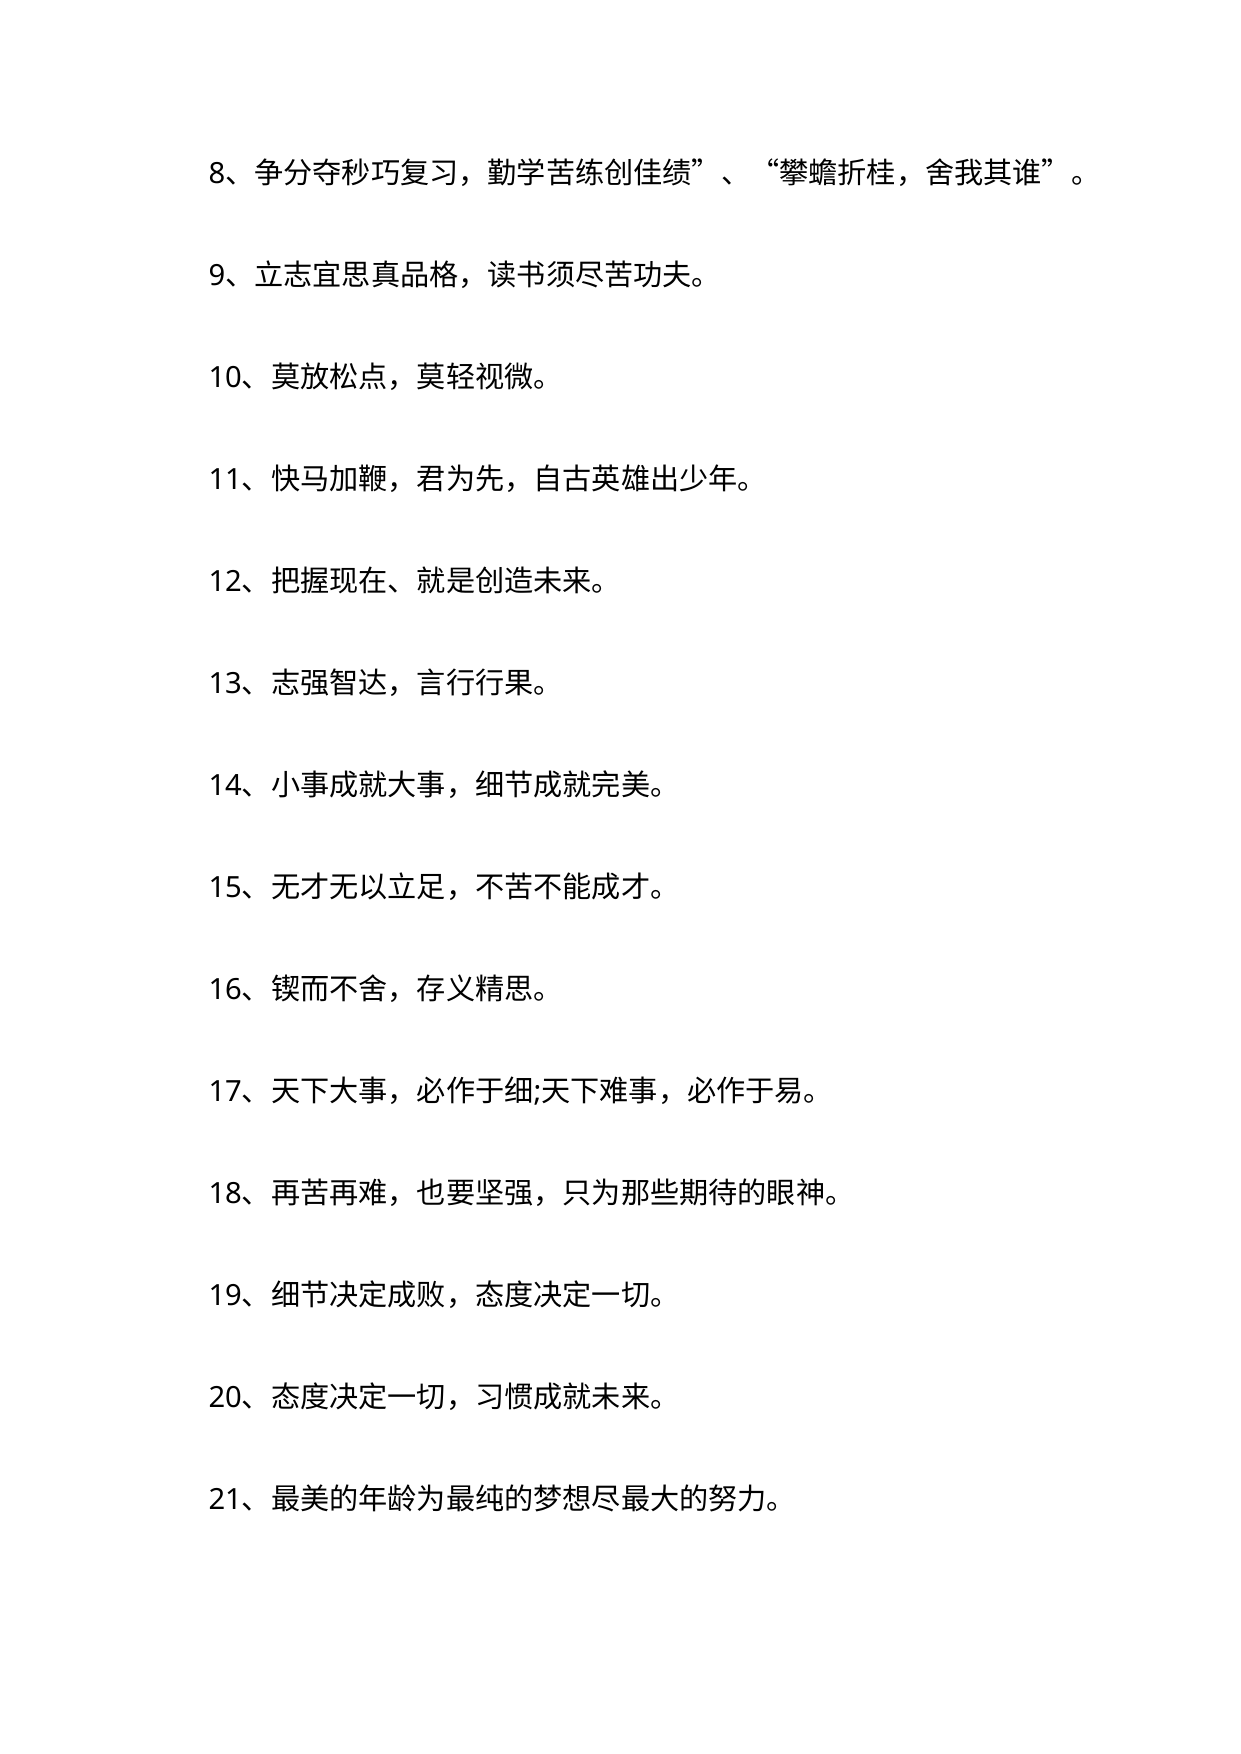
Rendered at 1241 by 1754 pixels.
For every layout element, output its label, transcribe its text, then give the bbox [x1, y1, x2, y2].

text 17、天下大事，必作于细;天下难事，必作于易。 [150, 1068, 1090, 1110]
text 21、最美的年龄为最纯的梦想尽最大的努力。 [150, 1476, 1090, 1518]
text 16、锲而不舍，存义精思。 [150, 966, 1090, 1008]
text 8、争分夺秒巧复习，勤学苦练创佳绩”、“攀蟾折桂，舍我其谁”。 [150, 150, 1090, 192]
text 15、无才无以立足，不苦不能成才。 [150, 864, 1090, 906]
text 20、态度决定一切，习惯成就未来。 [150, 1374, 1090, 1416]
text 11、快马加鞭，君为先，自古英雄出少年。 [150, 456, 1090, 498]
text 13、志强智达，言行行果。 [150, 660, 1090, 702]
text 18、再苦再难，也要坚强，只为那些期待的眼神。 [150, 1170, 1090, 1212]
text 12、把握现在、就是创造未来。 [150, 558, 1090, 600]
text 9、立志宜思真品格，读书须尽苦功夫。 [150, 252, 1090, 294]
text 10、莫放松点，莫轻视微。 [150, 354, 1090, 396]
text 19、细节决定成败，态度决定一切。 [150, 1272, 1090, 1314]
text 14、小事成就大事，细节成就完美。 [150, 762, 1090, 804]
